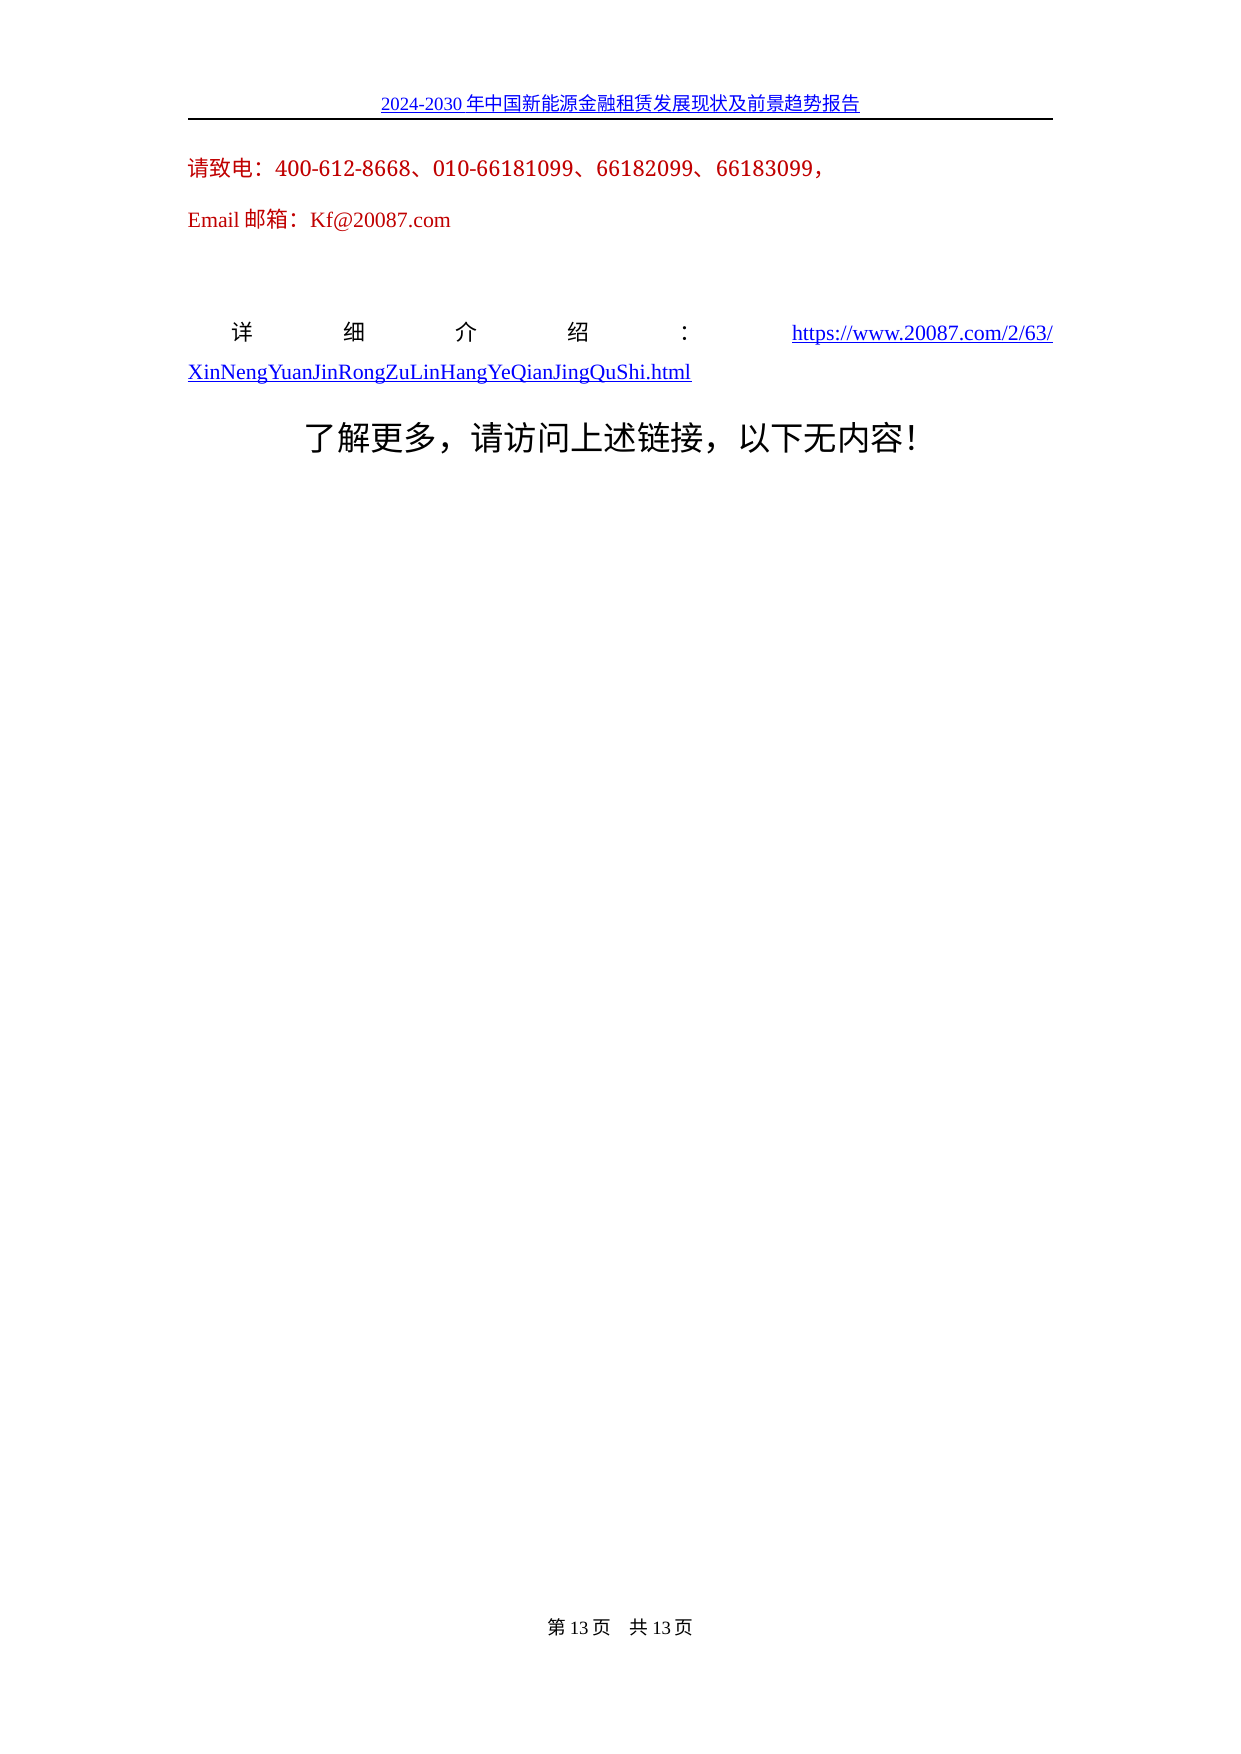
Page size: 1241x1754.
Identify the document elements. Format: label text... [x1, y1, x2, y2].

title 了解更多，请访问上述链接，以下无内容！ [187, 404, 1053, 469]
text 请致电：400-612-8668、010-66181099、66182099、66183099， [187, 150, 1053, 183]
text Email邮箱：Kf@20087.com [187, 202, 1053, 234]
text 详细介绍：https://www.20087.com/2/63/XinNengYuanJinRongZuLinHangYeQianJingQuShi.html [187, 315, 1053, 388]
